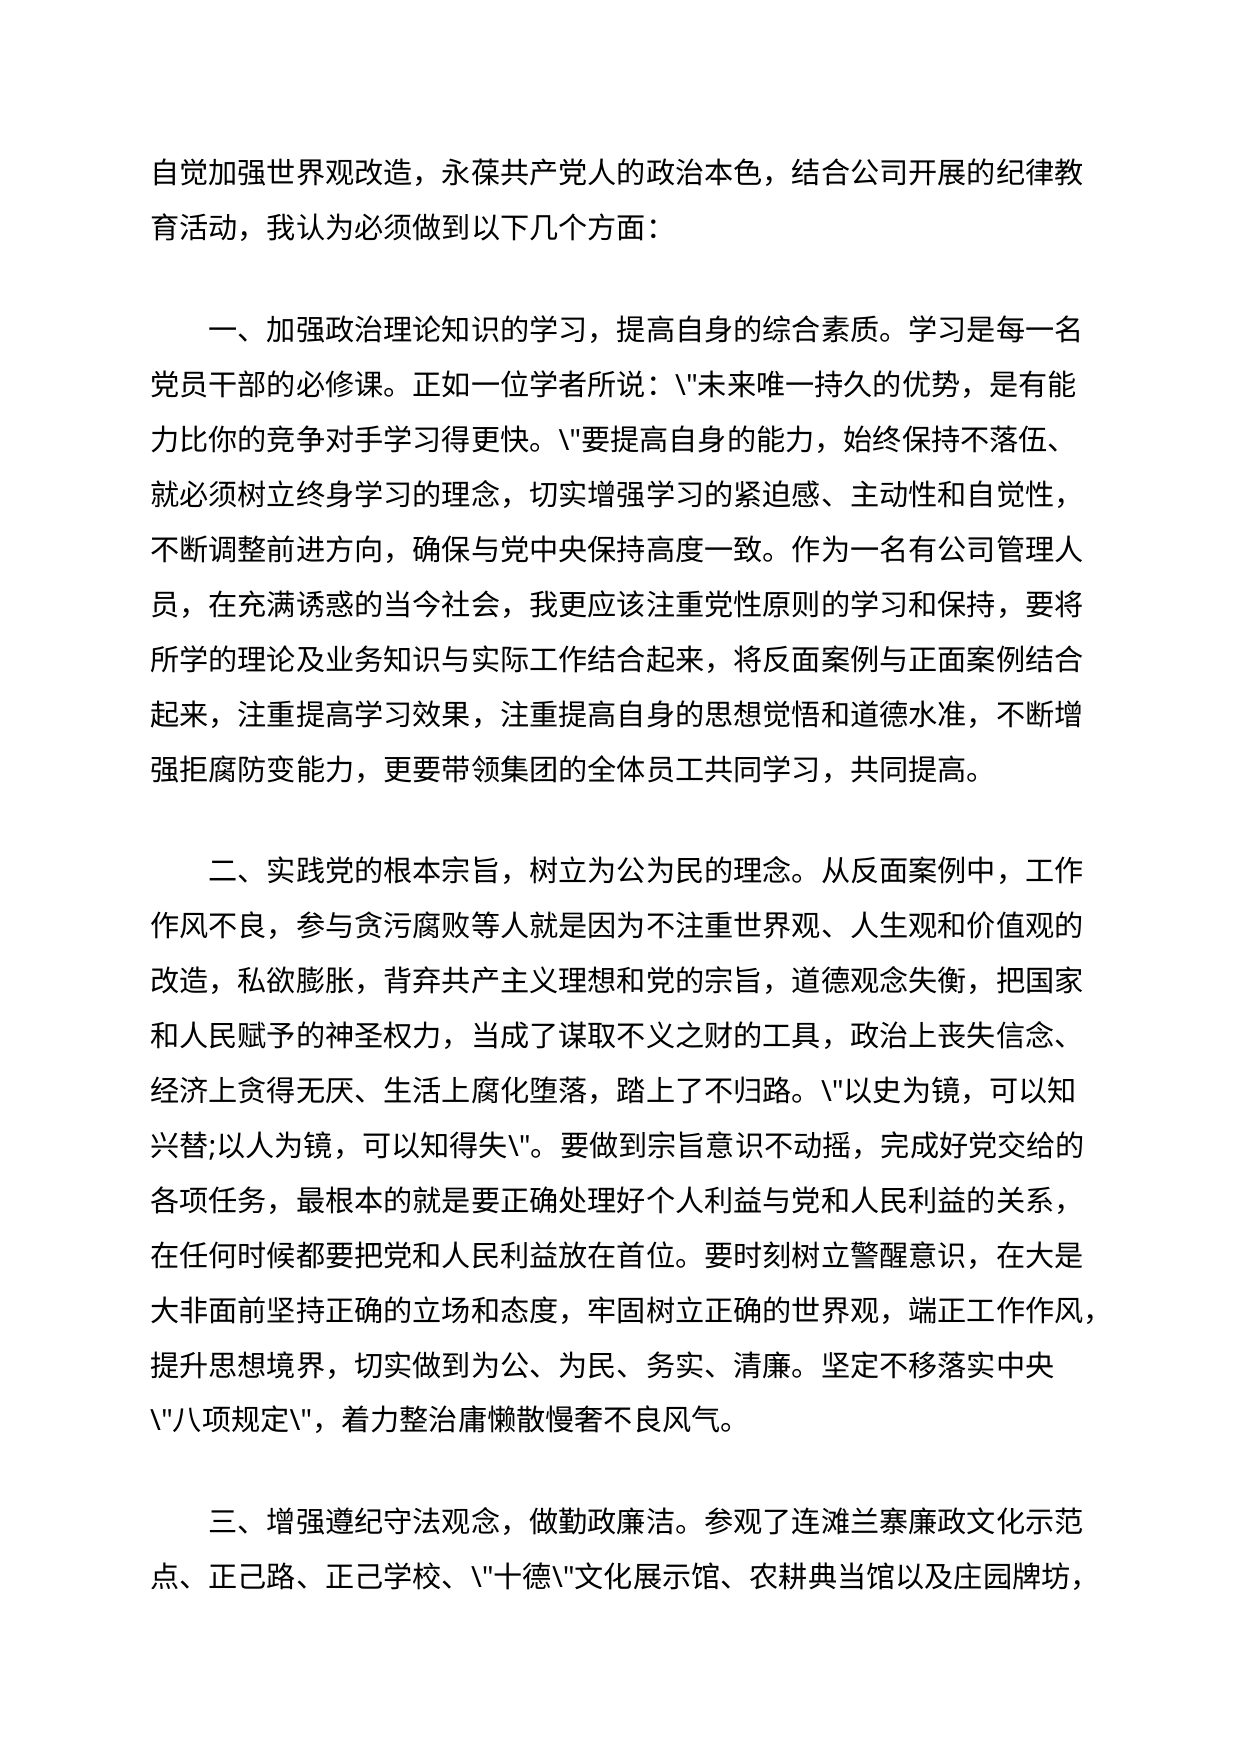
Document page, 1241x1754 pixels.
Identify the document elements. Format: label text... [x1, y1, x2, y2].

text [150, 150, 1090, 247]
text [150, 1499, 1090, 1596]
text 一、加强政治理论知识的学习，提高自身的综合素质。学习是每一名党员干部的必修课。正如一位学者所说：\"未来唯一持久的优势，是有能力比你的竞争对手学习得更快。\"要提高自身的能力，始终保持不落伍、就必须树立终身学习的理念，切实增强学习的紧迫感、主动性和自觉性，不断调整前进方向，确保与党中央保持高度一致。作为一名有公司管理人员，在充满诱惑的当今社会，我更应该注重党性原则的学习和保持，要将所学的理论及业务知识与实际工作结合起来，将反面案例与正面案例结合起来，注重提高学习效果，注重提高自身的思想觉悟和道德水准，不断增强拒腐防变能力，更要带领集团的全体员工共同学习，共同提高。 [150, 307, 1090, 788]
text 二、实践党的根本宗旨，树立为公为民的理念。从反面案例中，工作作风不良，参与贪污腐败等人就是因为不注重世界观、人生观和价值观的改造，私欲膨胀，背弃共产主义理想和党的宗旨，道德观念失衡，把国家和人民赋予的神圣权力，当成了谋取不义之财的工具，政治上丧失信念、经济上贪得无厌、生活上腐化堕落，踏上了不归路。\"以史为镜，可以知兴替;以人为镜，可以知得失\"。要做到宗旨意识不动摇，完成好党交给的各项任务，最根本的就是要正确处理好个人利益与党和人民利益的关系，在任何时候都要把党和人民利益放在首位。要时刻树立警醒意识，在大是大非面前坚持正确的立场和态度，牢固树立正确的世界观，端正工作作风，提升思想境界，切实做到为公、为民、务实、清廉。坚定不移落实中央\"八项规定\"，着力整治庸懒散慢奢不良风气。 [150, 848, 1090, 1439]
